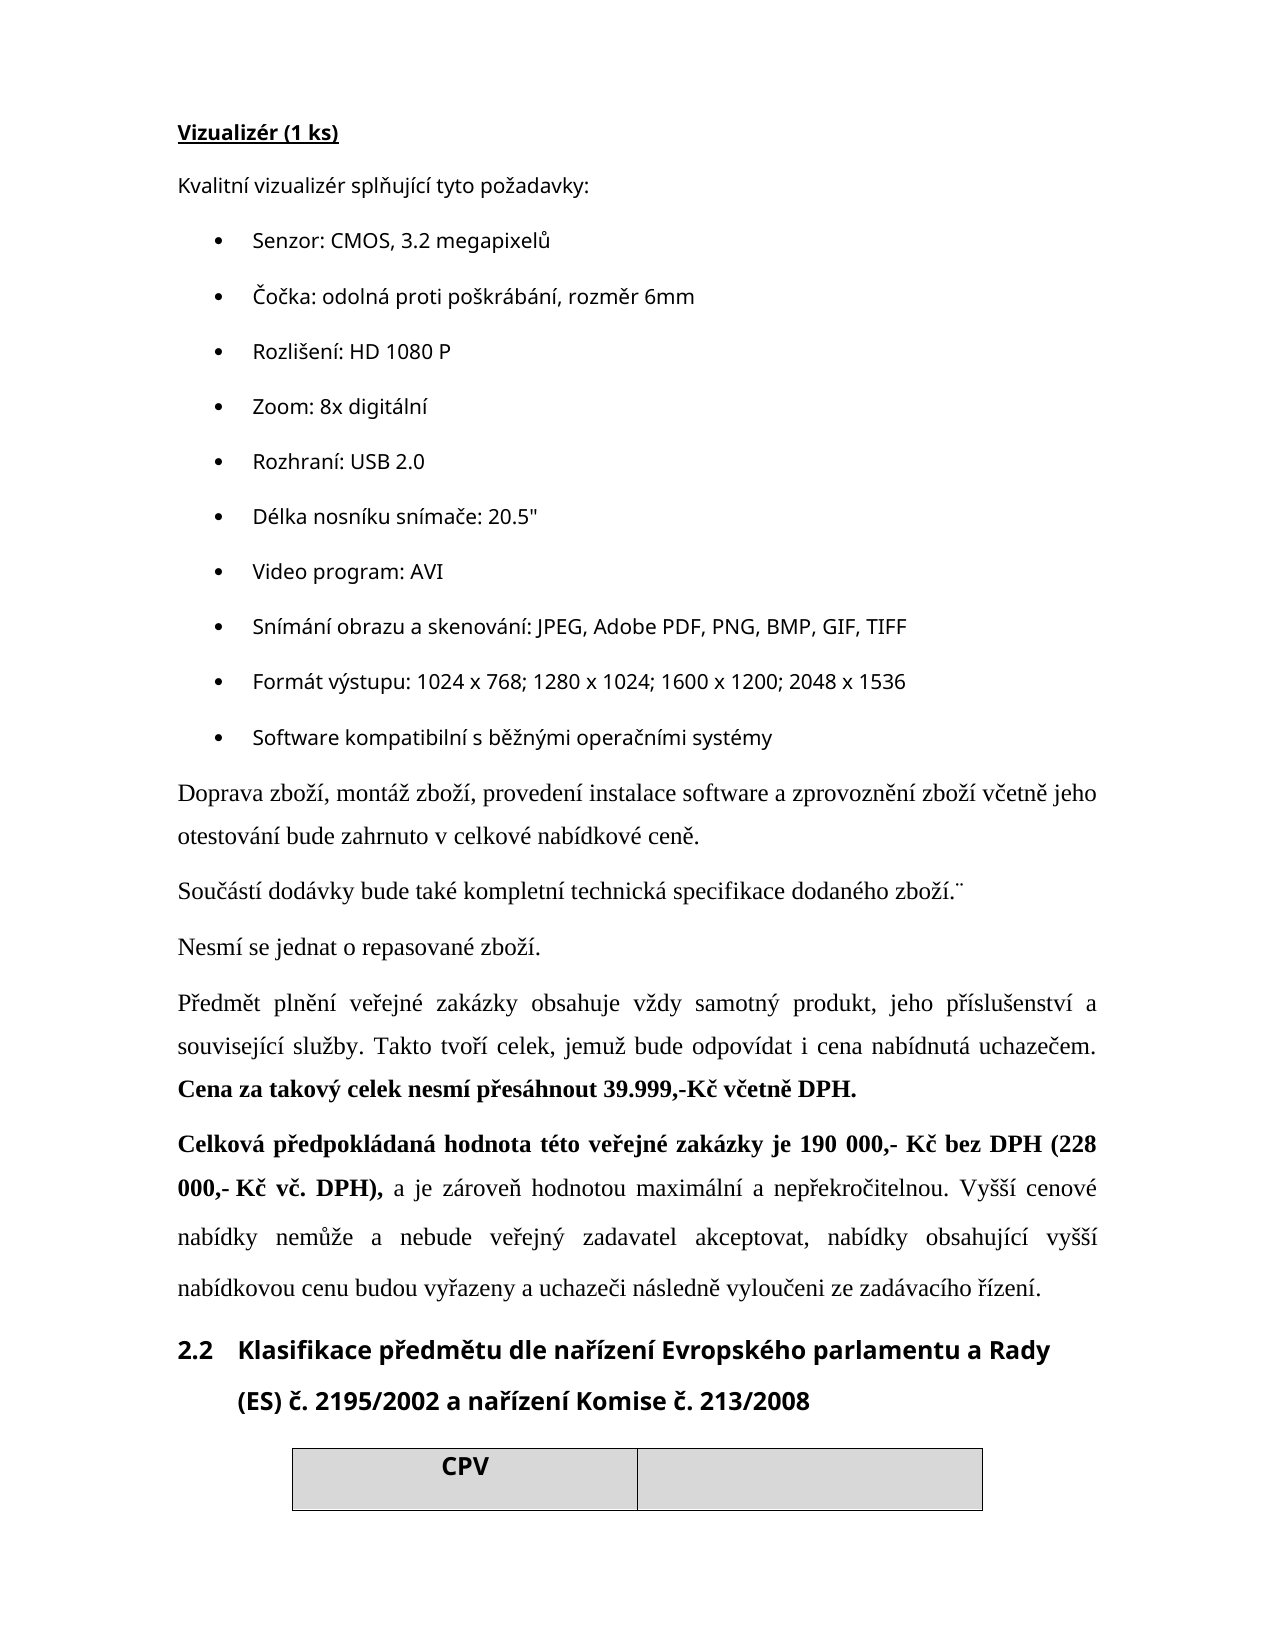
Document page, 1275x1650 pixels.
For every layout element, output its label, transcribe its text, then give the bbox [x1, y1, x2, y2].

list Video program: AVI [215, 557, 1098, 586]
text Předmět plnění veřejné zakázky obsahuje vždy samotný produkt, jeho příslušenství a související služby. Takto tvoří celek, jemuž bude odpovídat i cena nabídnutá uchazečem. Cena za takový celek nesmí přesáhnout 39.999,-Kč včetně DPH. [177, 988, 1098, 1103]
list Rozlišení: HD 1080 P [215, 337, 1098, 365]
list Délka nosníku snímače: 20.5" [215, 502, 1098, 531]
text Vizualizér (1 ks) [177, 118, 1098, 147]
list Rozhraní: USB 2.0 [215, 447, 1098, 476]
list Zoom: 8x digitální [215, 392, 1098, 420]
table_header CPV [293, 1449, 637, 1509]
subtitle Klasifikace předmětu dle nařízení Evropského parlamentu a Rady (ES) č. 2195/2002 a nařízení Komise č. 213/2008 [177, 1333, 1098, 1418]
list Senzor: CMOS, 3.2 megapixelů [215, 227, 1098, 255]
text Součástí dodávky bude také kompletní technická specifikace dodaného zboží.¨ [177, 876, 1098, 905]
text Celková předpokládaná hodnota této veřejné zakázky je 190 000,- Kč bez DPH (228 000,- Kč vč. DPH), a je zároveň hodnotou maximální a nepřekročitelnou. Vyšší cenové nabídky nemůže a nebude veřejný zadavatel akceptovat, nabídky obsahující vyšší nabídkovou cenu budou vyřazeny a uchazeči následně vyloučeni ze zadávacího řízení. [177, 1129, 1098, 1303]
table_header [638, 1449, 982, 1509]
list Formát výstupu: 1024 x 768; 1280 x 1024; 1600 x 1200; 2048 x 1536 [215, 667, 1098, 696]
text Nesmí se jednat o repasované zboží. [177, 932, 1098, 961]
list Snímání obrazu a skenování: JPEG, Adobe PDF, PNG, BMP, GIF, TIFF [215, 612, 1098, 641]
text Kvalitní vizualizér splňující tyto požadavky: [177, 172, 1098, 200]
list Čočka: odolná proti poškrábání, rozměr 6mm [215, 282, 1098, 310]
text Doprava zboží, montáž zboží, provedení instalace software a zprovoznění zboží včetně jeho otestování bude zahrnuto v celkové nabídkové ceně. [177, 778, 1098, 849]
list Software kompatibilní s běžnými operačními systémy [215, 723, 1098, 751]
